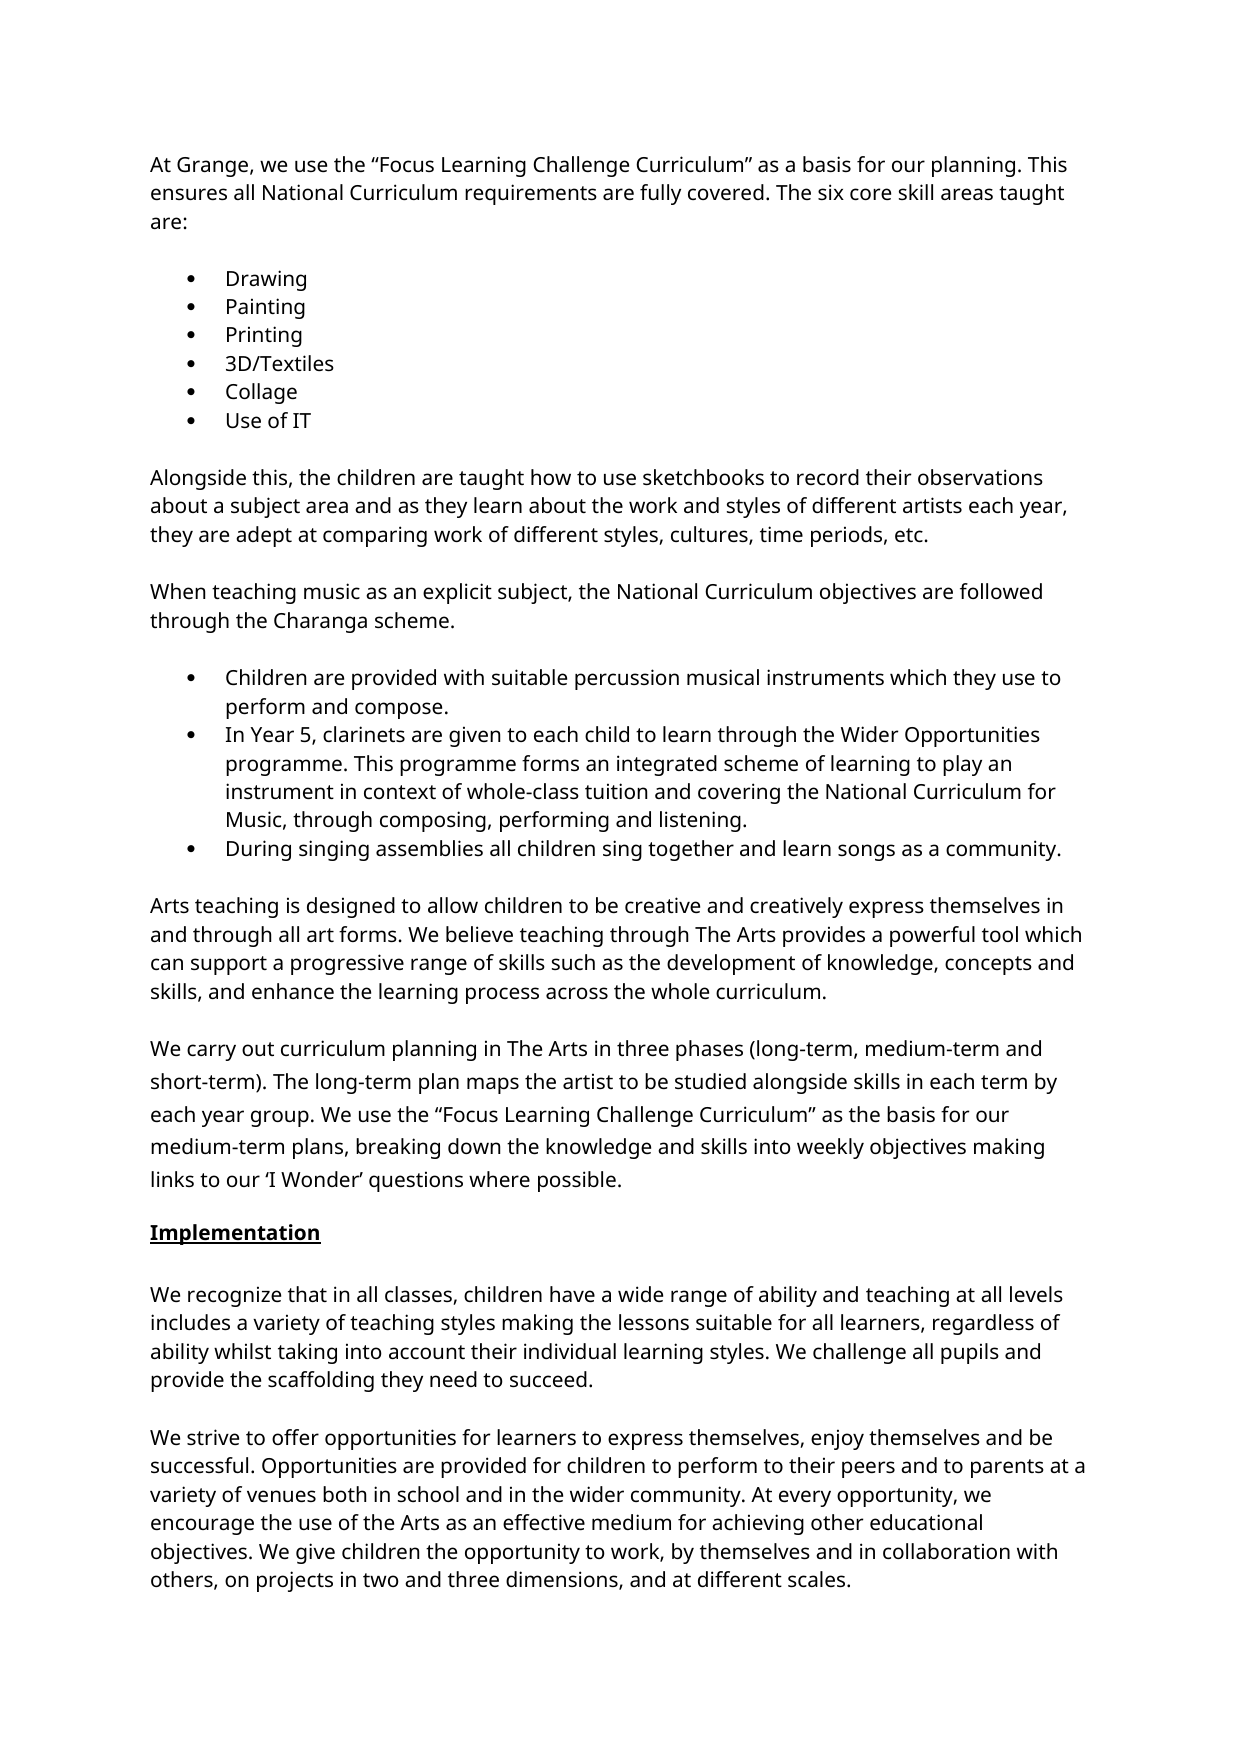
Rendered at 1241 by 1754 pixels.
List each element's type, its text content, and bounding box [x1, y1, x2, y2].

text Implementation [150, 1277, 1090, 1305]
text We carry out curriculum planning in The Arts in three phases (long-term, medium-term and short-term). The long-term plan maps the artist to be studied alongside skills in each term by each year group. We use the “Focus Learning Challenge Curriculum” as the basis for our medium-term plans, breaking down the knowledge and skills into weekly objectives making links to our ‘I Wonder’ questions where possible. [150, 1093, 1090, 1252]
list Use of IT [187, 406, 1090, 434]
text We recognize that in all classes, children have a wide range of ability and teaching at all levels includes a variety of teaching styles making the lessons suitable for all learners, regardless of ability whilst taking into account their individual learning styles. We challenge all pupils and provide the scaffolding they need to succeed. [150, 1338, 1090, 1452]
list 3D/Textiles [187, 349, 1090, 377]
list Painting [187, 292, 1090, 321]
text Arts teaching is designed to allow children to be creative and creatively express themselves in and through all art forms. We believe teaching through The Arts provides a powerful tool which can support a progressive range of skills such as the development of knowledge, concepts and skills, and enhance the learning process across the whole curriculum. [150, 950, 1090, 1064]
list During singing assemblies all children sing together and learn songs as a community. [187, 892, 1090, 921]
list Drawing [187, 264, 1090, 292]
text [150, 1481, 1090, 1595]
text Alongside this, the children are taught how to use sketchbooks to record their observations about a subject area and as they learn about the work and styles of different artists each year, they are adept at comparing work of different styles, cultures, time periods, etc. [150, 463, 1090, 548]
list Children are provided with suitable percussion musical instruments which they use to perform and compose. [187, 663, 1090, 720]
text At Grange, we use the “Focus Learning Challenge Curriculum” as a basis for our planning. This ensures all National Curriculum requirements are fully covered. The six core skill areas taught are: [150, 150, 1090, 235]
text When teaching music as an explicit subject, the National Curriculum objectives are followed through the Charanga scheme. [150, 577, 1090, 634]
list In Year 5, clarinets are given to each child to learn through the Wider Opportunities programme. This programme forms an integrated scheme of learning to play an instrument in context of whole-class tuition and covering the National Curriculum for Music, through composing, performing and listening. [187, 749, 1090, 863]
list Collage [187, 377, 1090, 406]
list Printing [187, 321, 1090, 349]
